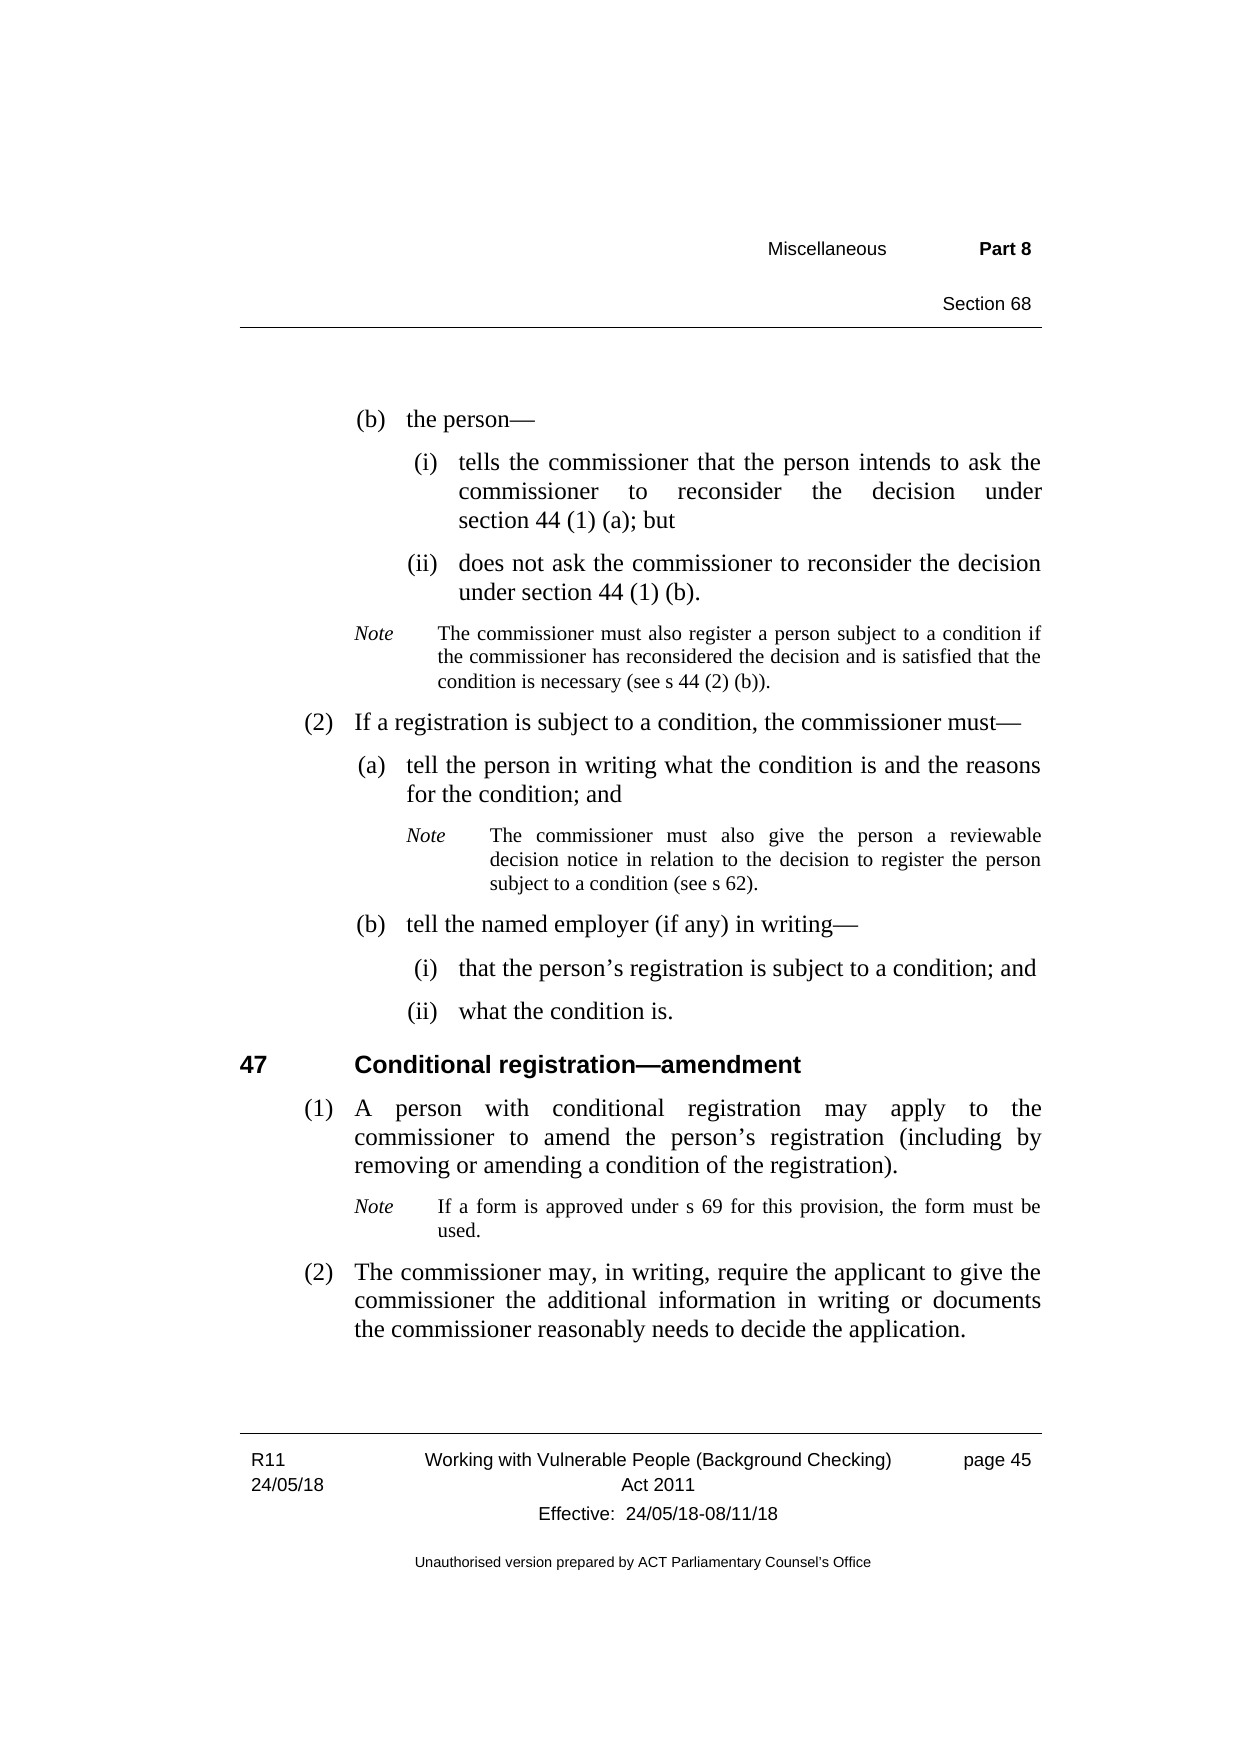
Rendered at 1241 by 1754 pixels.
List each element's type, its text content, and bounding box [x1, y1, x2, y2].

text (1) A person with conditional registration may apply to the commissioner to amend the person’s registration (including by removing or amending a condition of the registration). [239, 1093, 1042, 1179]
text (i) that the person’s registration is subject to a condition; and [239, 953, 1042, 981]
text (b) the person— [239, 404, 1042, 433]
text (i) tells the commissioner that the person intends to ask the commissioner to reconsider the decision under section 44 (1) (a); but [239, 447, 1042, 534]
text (2) If a registration is subject to a condition, the commissioner must— [239, 707, 1042, 736]
text (ii) what the condition is. [239, 996, 1042, 1025]
text (b) tell the named employer (if any) in writing— [239, 909, 1042, 938]
text Note If a form is approved under s 69 for this provision, the form must be used. [354, 1194, 1042, 1242]
text 47 Conditional registration—amendment [239, 1050, 1042, 1078]
text Note The commissioner must also register a person subject to a condition if the commissioner has reconsidered the decision and is satisfied that the condition is necessary (see s 44 (2) (b)). [354, 620, 1042, 693]
text (ii) does not ask the commissioner to reconsider the decision under section 44 (1) (b). [239, 548, 1042, 606]
text (2) The commissioner may, in writing, require the applicant to give the commissioner the additional information in writing or documents the commissioner reasonably needs to decide the application. [239, 1257, 1042, 1343]
text (a) tell the person in writing what the condition is and the reasons for the condition; and [239, 751, 1042, 808]
text Note The commissioner must also give the person a reviewable decision notice in relation to the decision to register the person subject to a condition (see s 62). [406, 823, 1042, 895]
